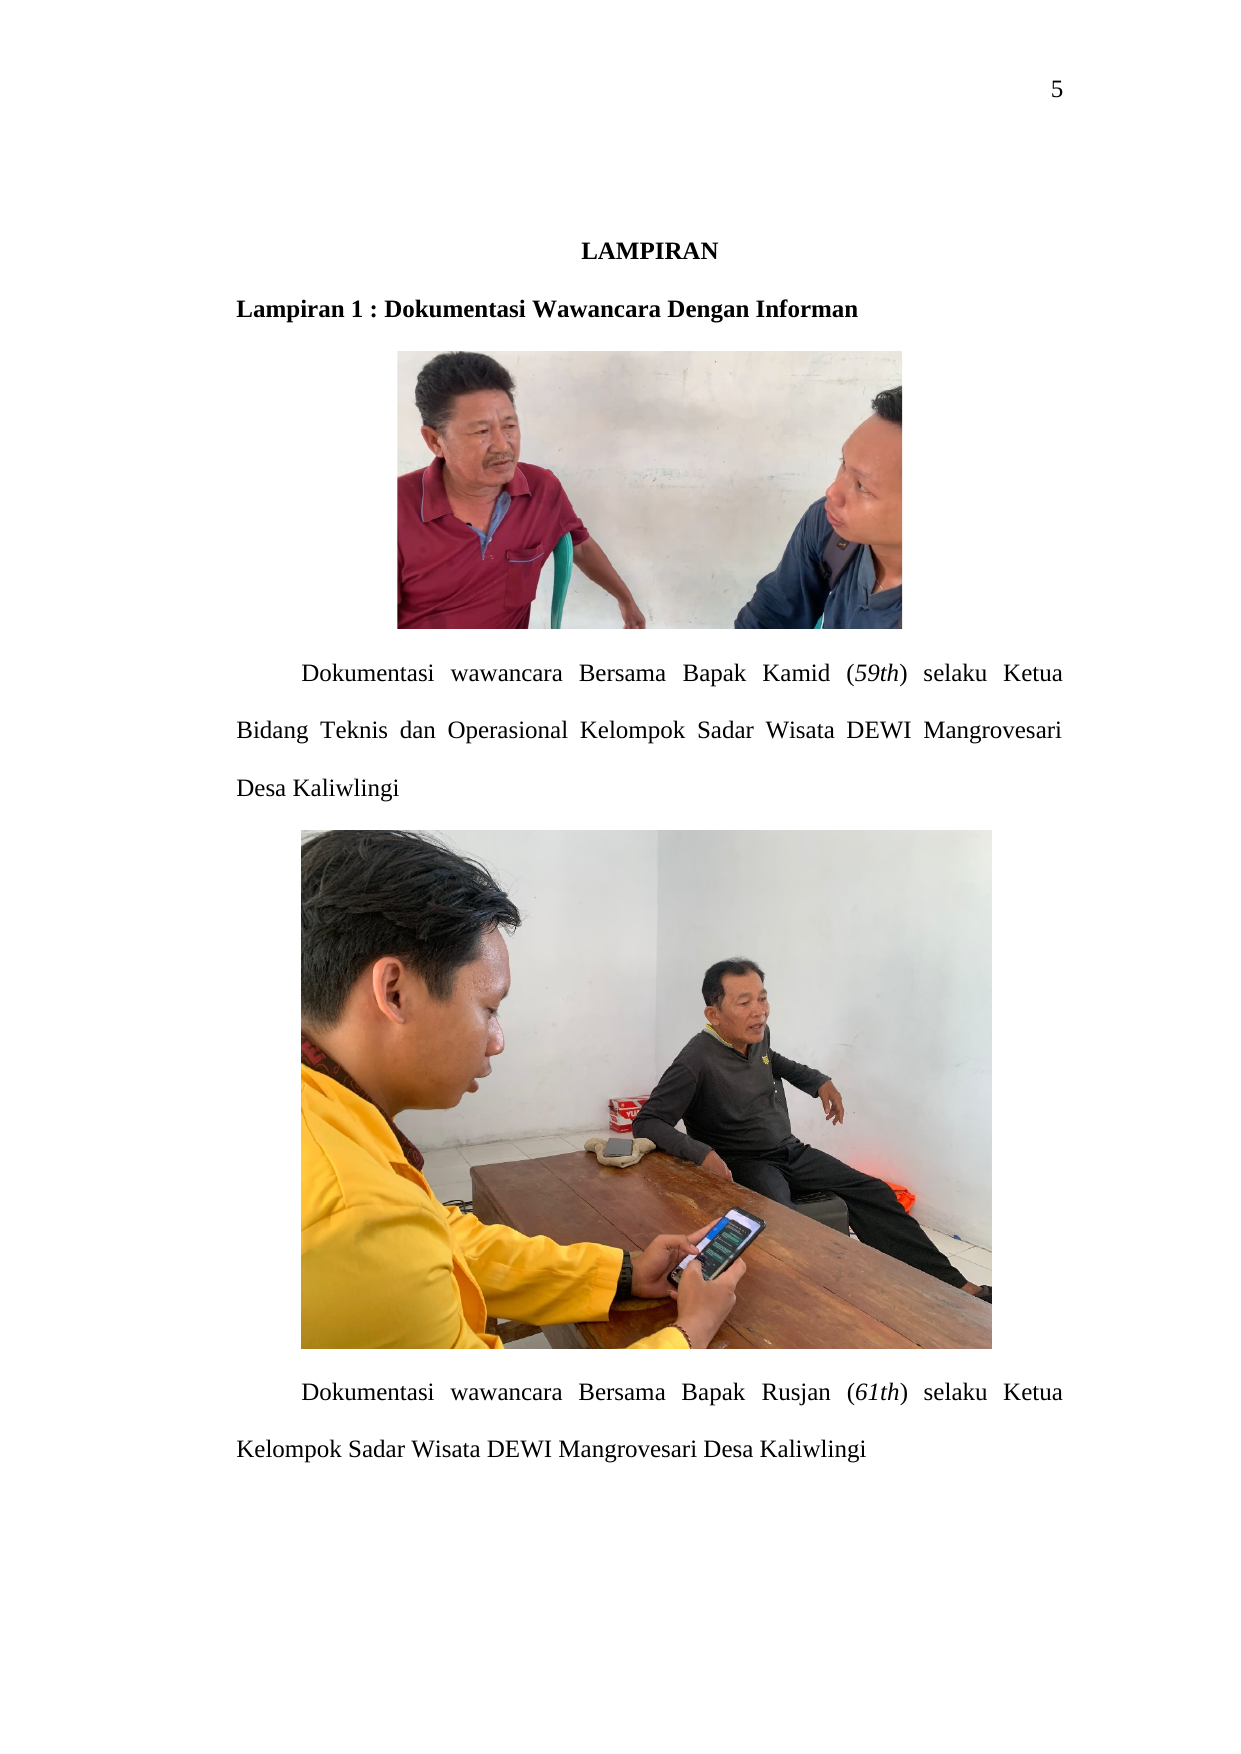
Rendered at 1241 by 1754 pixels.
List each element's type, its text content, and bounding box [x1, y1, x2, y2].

text Lampiran 1 : Dokumentasi Wawancara Dengan Informan [236, 294, 1063, 322]
text Dokumentasi wawancara Bersama Bapak Kamid (59th) selaku Ketua Bidang Teknis dan Operasional Kelompok Sadar Wisata DEWI Mangrovesari Desa Kaliwlingi [236, 658, 1063, 801]
text Dokumentasi wawancara Bersama Bapak Rusjan (61th) selaku Ketua Kelompok Sadar Wisata DEWI Mangrovesari Desa Kaliwlingi [236, 1377, 1063, 1463]
picture [301, 830, 992, 1349]
picture [397, 351, 903, 629]
text LAMPIRAN [236, 236, 1063, 265]
